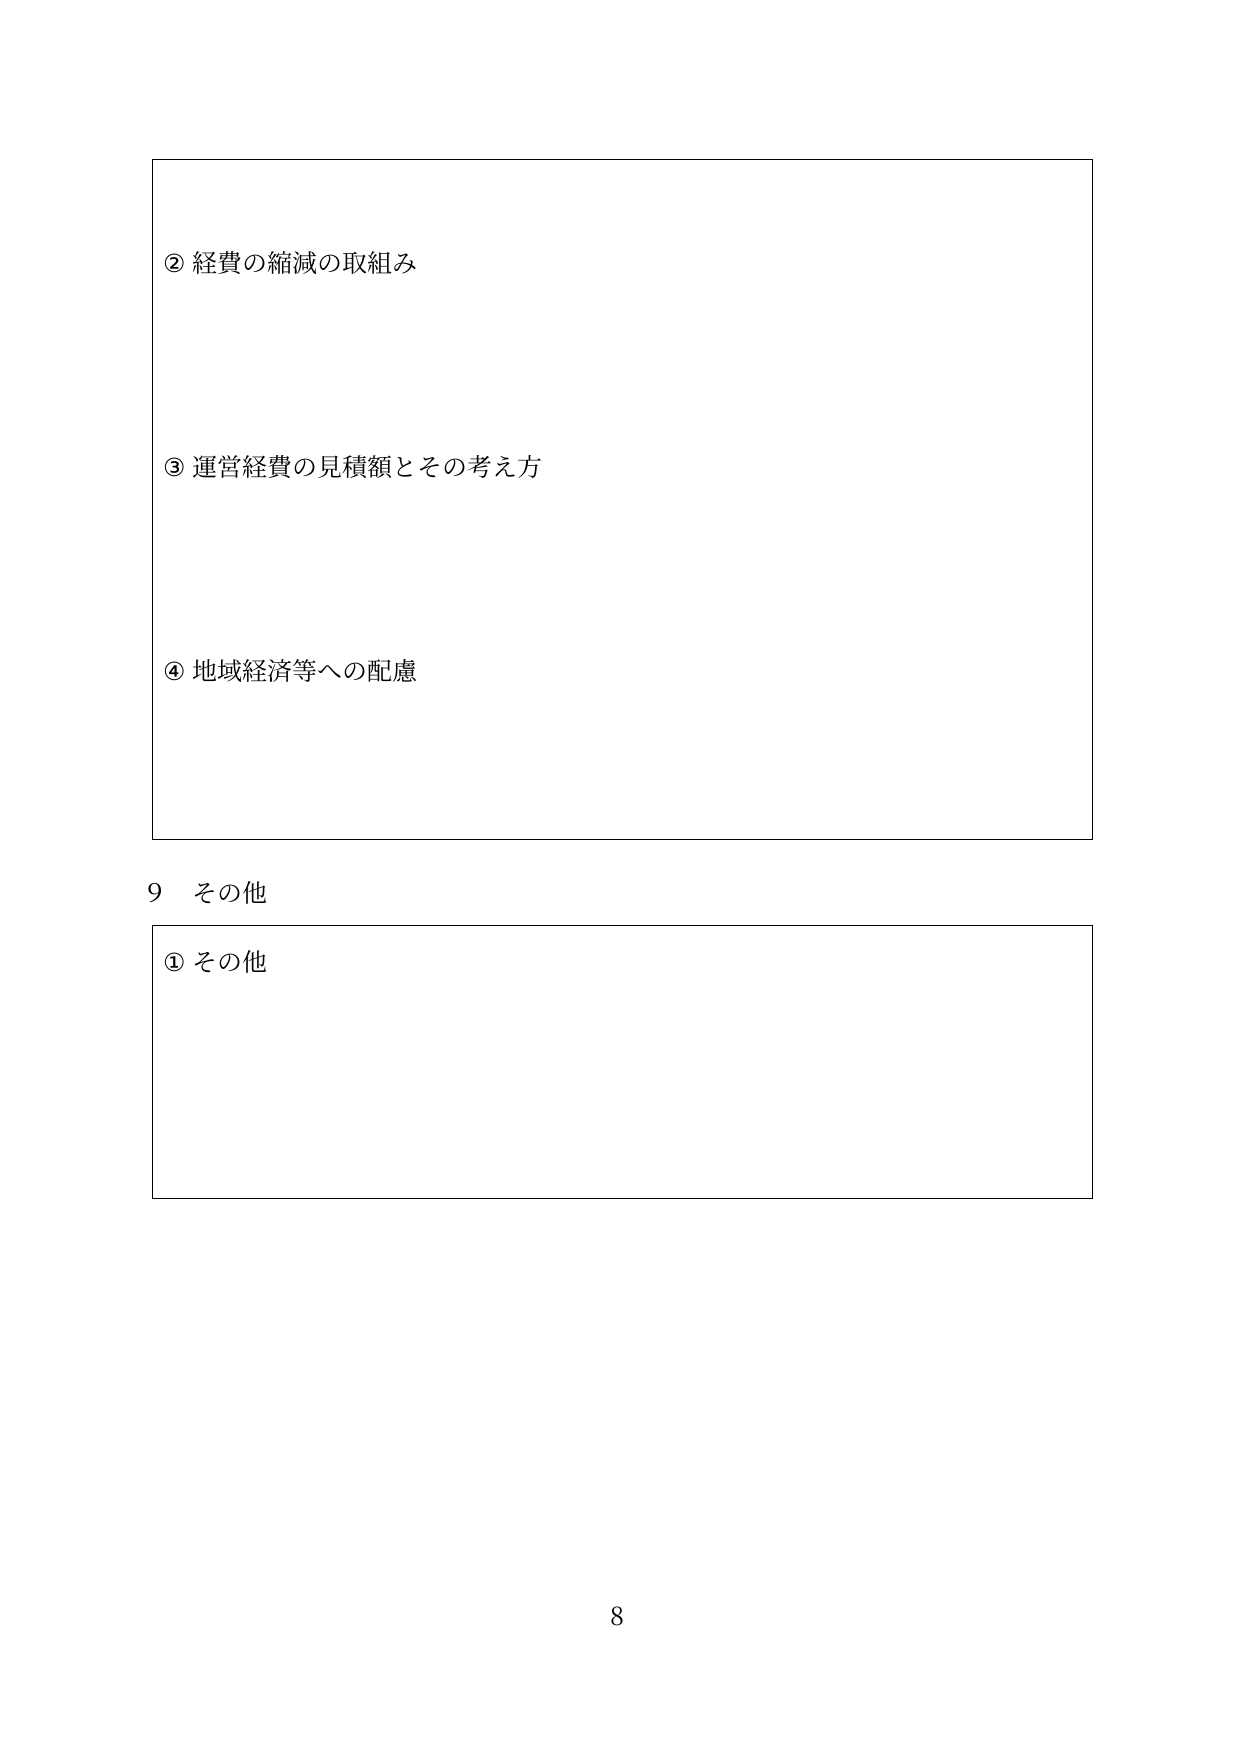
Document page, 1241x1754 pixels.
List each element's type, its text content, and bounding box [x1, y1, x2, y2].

table_header ① その他 [153, 926, 1092, 1198]
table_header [153, 160, 1092, 839]
text ９ その他 [142, 857, 1001, 925]
